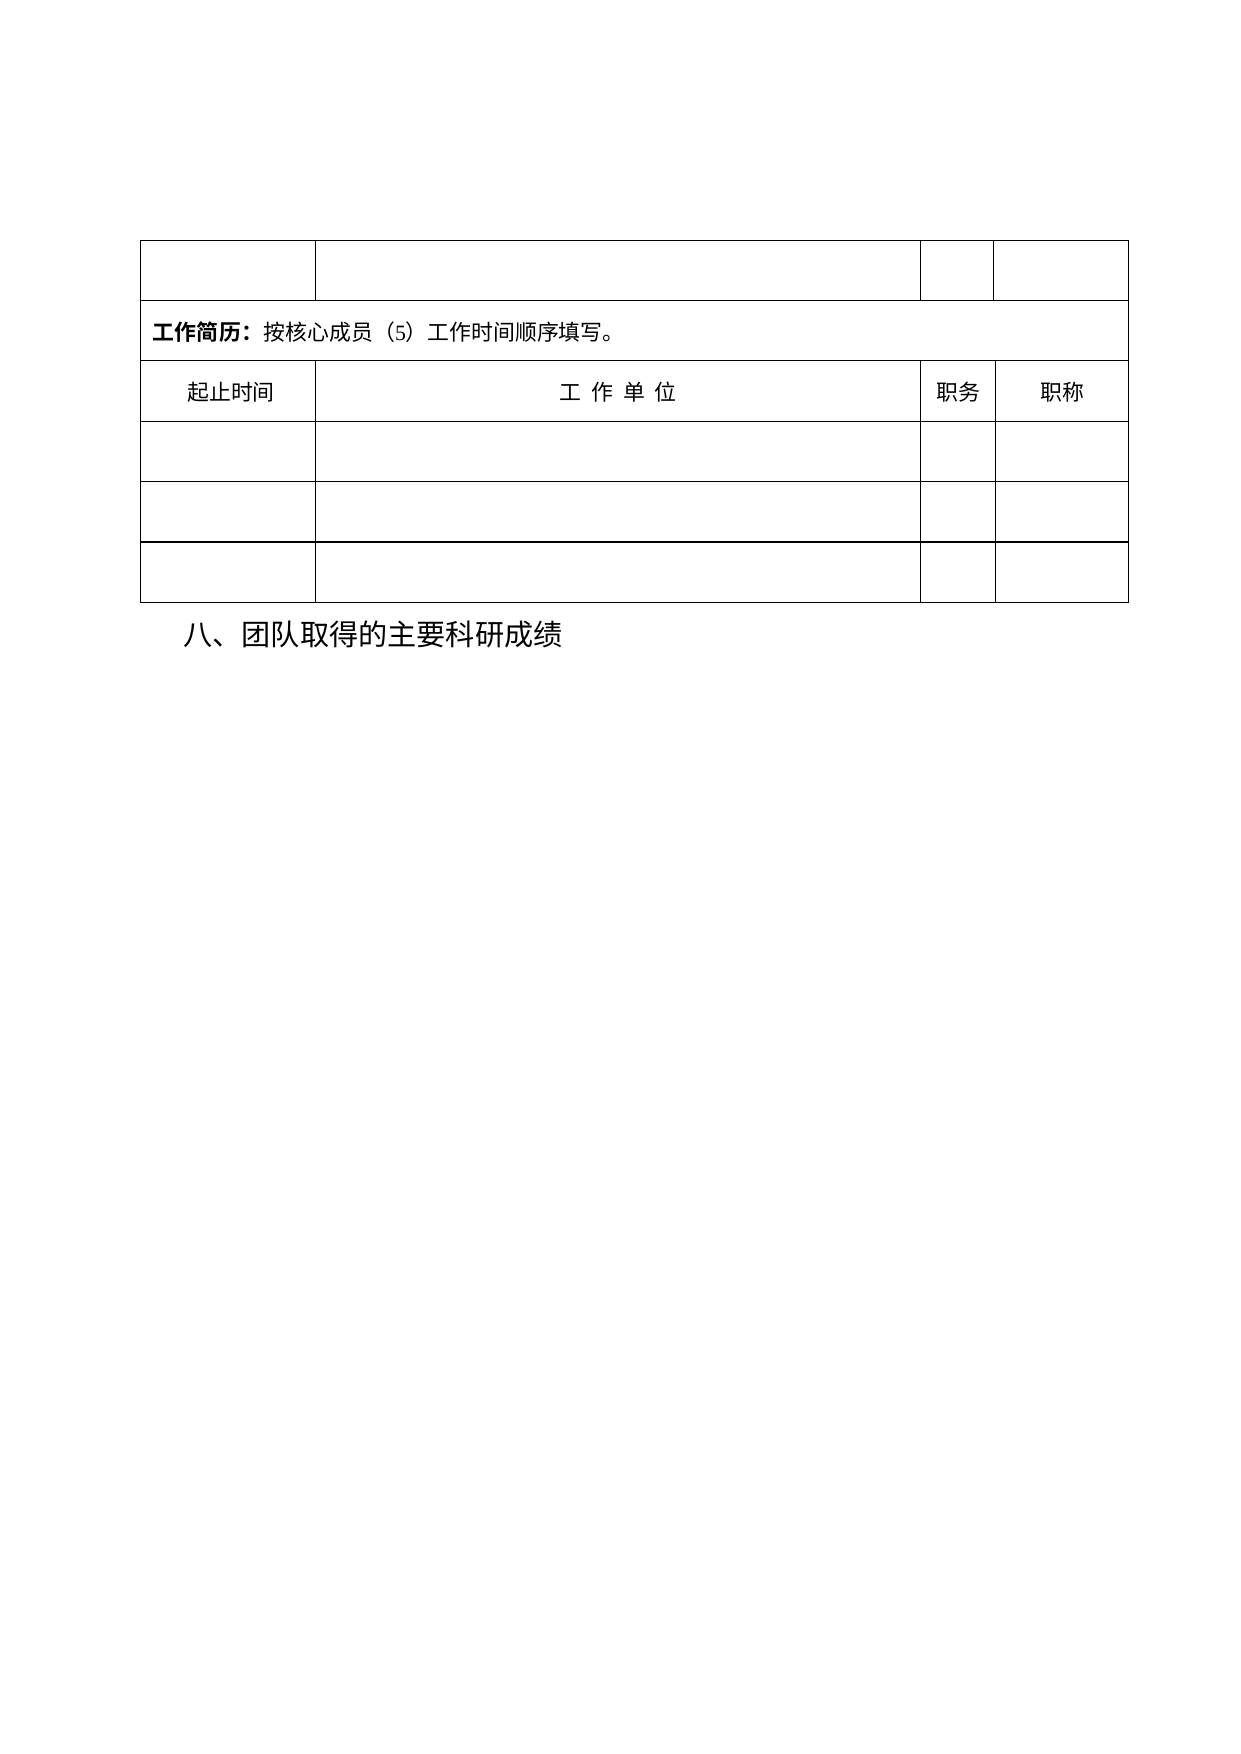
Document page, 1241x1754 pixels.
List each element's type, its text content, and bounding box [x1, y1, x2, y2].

table_cell [316, 241, 920, 300]
table_cell [996, 543, 1128, 602]
table_cell 工作简历：按核心成员（5）工作时间顺序填写。 [141, 301, 1128, 360]
table_cell [921, 543, 995, 602]
table_cell 工 作 单 位 [316, 361, 920, 421]
text 八、团队取得的主要科研成绩 [183, 603, 1087, 662]
table_cell [921, 241, 993, 300]
table_cell [316, 422, 920, 481]
table_cell [141, 482, 315, 541]
table_cell 职称 [996, 361, 1128, 421]
table_cell [141, 422, 315, 481]
table_cell [141, 241, 315, 300]
table_cell [996, 422, 1128, 481]
table_cell [141, 543, 315, 602]
table_cell [316, 543, 920, 602]
table_cell [316, 482, 920, 541]
table_cell [994, 241, 1128, 300]
table_cell [921, 482, 995, 541]
table_cell [921, 422, 995, 481]
table_cell [996, 482, 1128, 541]
table_cell 起止时间 [141, 361, 315, 421]
table_cell 职务 [921, 361, 995, 421]
